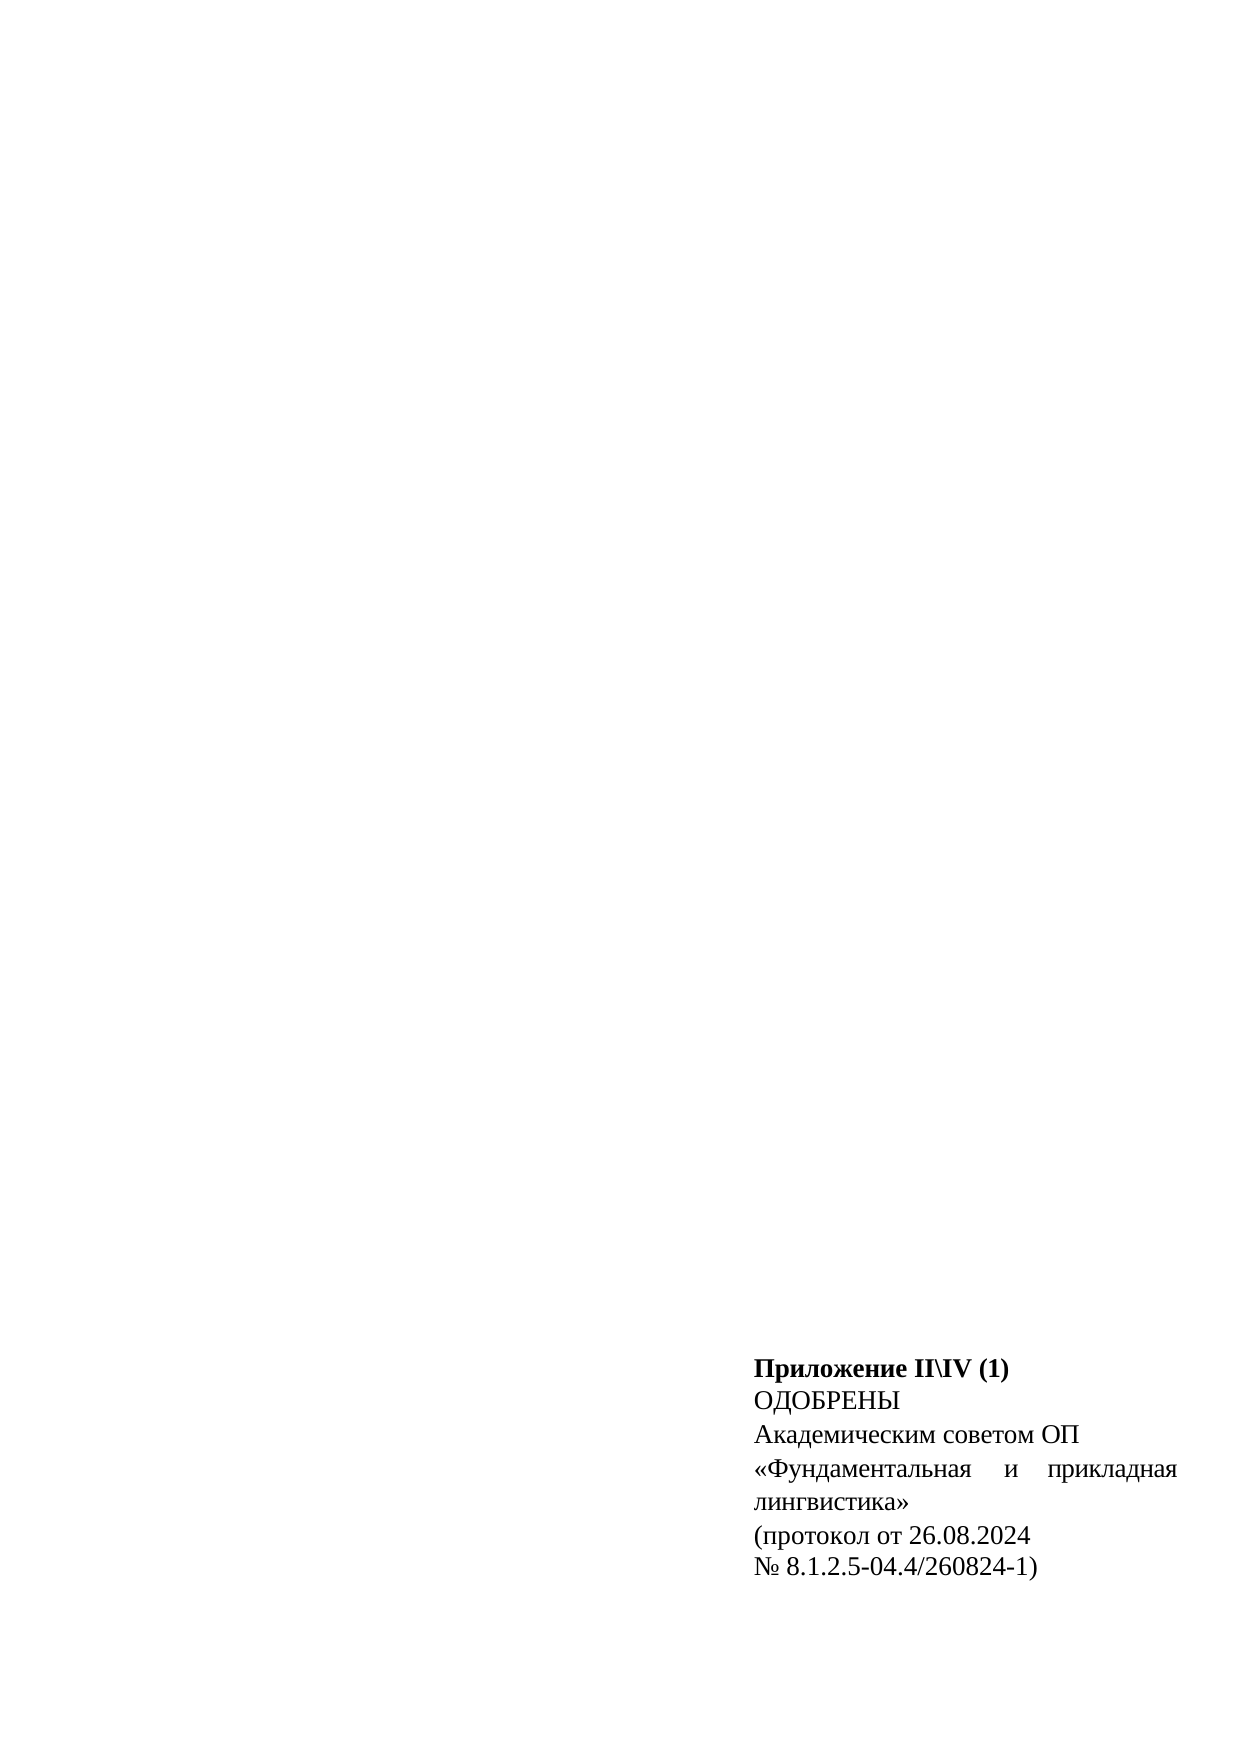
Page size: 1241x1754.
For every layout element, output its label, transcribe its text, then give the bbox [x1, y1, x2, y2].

text ОДОБРЕНЫ [754, 1384, 1205, 1415]
text Академическим советом ОП [754, 1418, 1205, 1449]
text № 8.1.2.5-04.4/260824-1) [754, 1550, 1205, 1581]
text (протокол от 26.08.2024 [754, 1519, 1205, 1550]
subtitle Приложение II\IV (1) [754, 1352, 1205, 1383]
text «Фундаментальная и прикладная лингвистика» [754, 1452, 1180, 1516]
